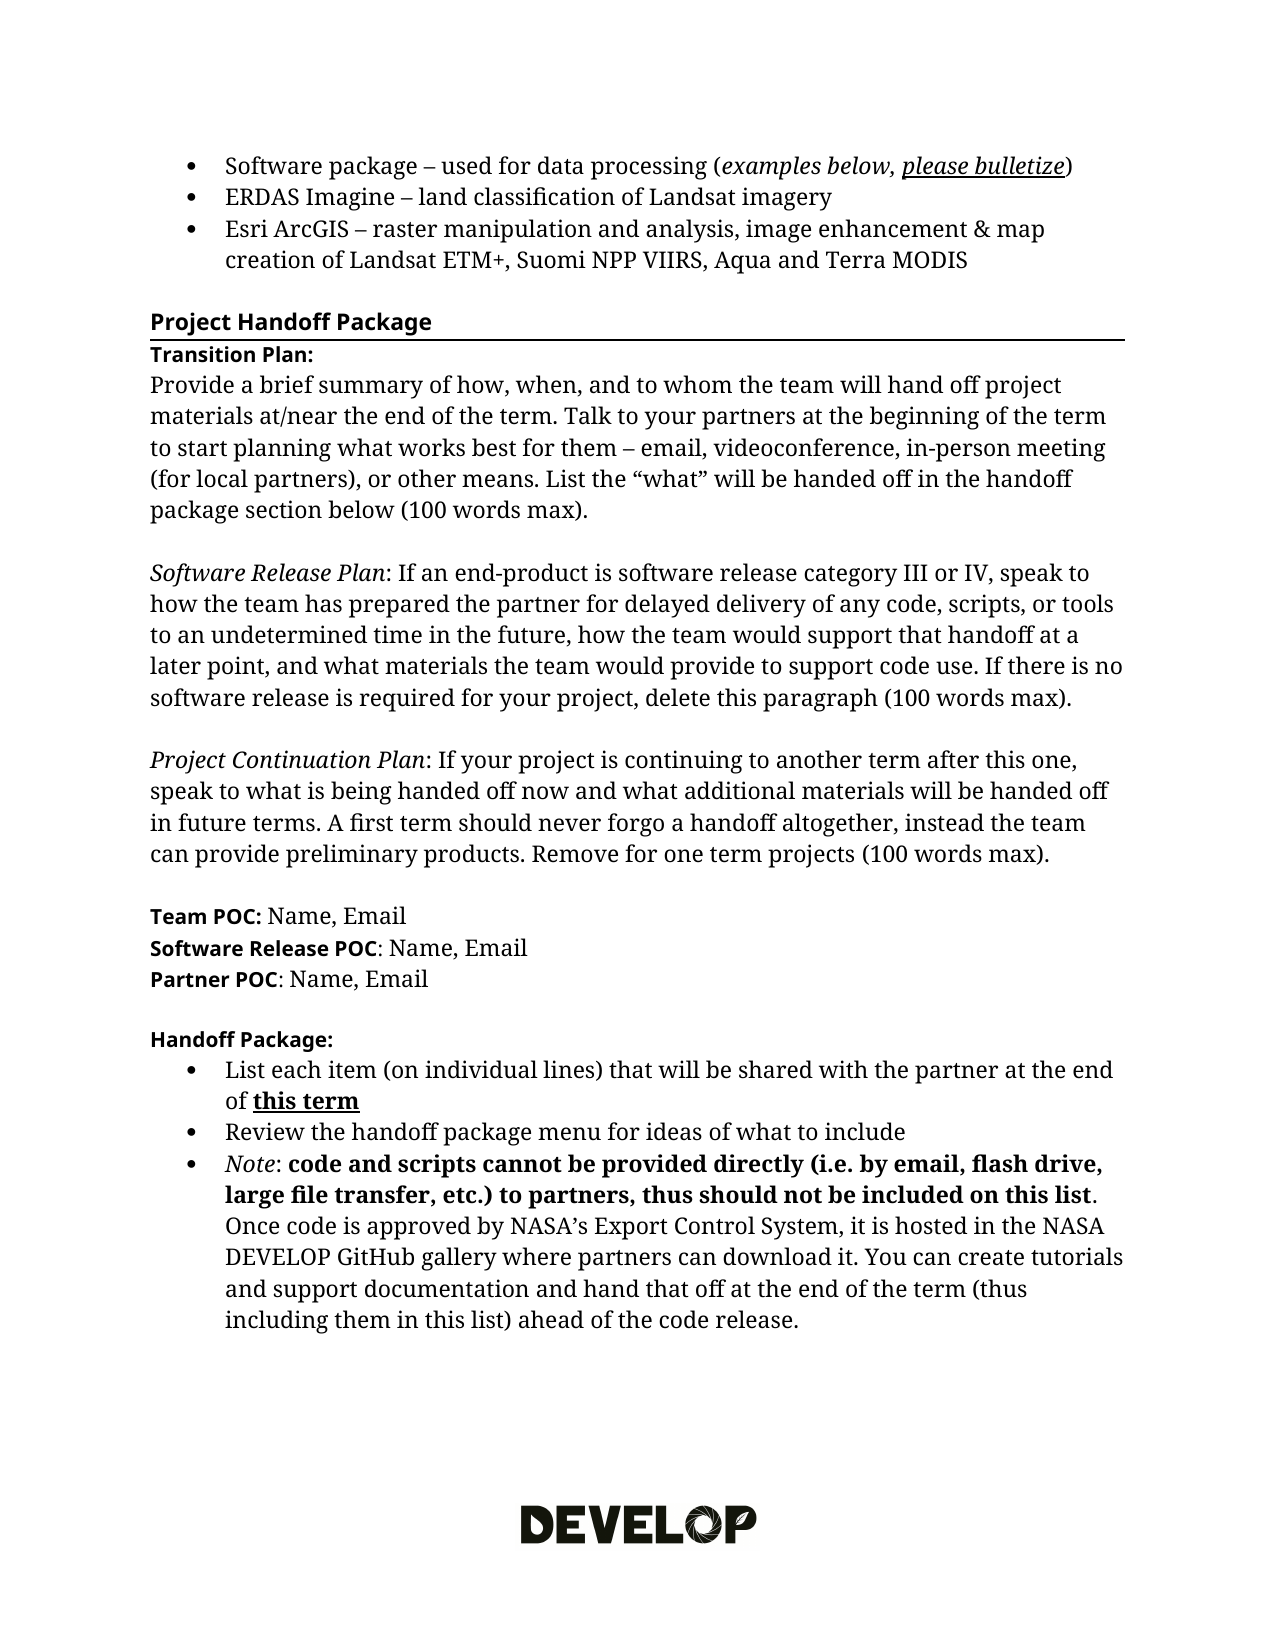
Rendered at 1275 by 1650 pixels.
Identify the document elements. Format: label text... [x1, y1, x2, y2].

text Transition Plan: [150, 341, 1125, 369]
text Partner POC: Name, Email [150, 963, 1125, 994]
text Software Release Plan: If an end-product is software release category III or IV, speak to how the team has prepared the partner for delayed delivery of any code, scripts, or tools to an undetermined time in the future, how the team would support that handoff at a later point, and what materials the team would provide to support code use. If there is no software release is required for your project, delete this paragraph (100 words max). [150, 557, 1125, 713]
list Esri ArcGIS – raster manipulation and analysis, image enhancement & map creation of Landsat ETM+, Suomi NPP VIIRS, Aqua and Terra MODIS [187, 212, 1125, 275]
text Project Handoff Package [150, 306, 1125, 339]
list List each item (on individual lines) that will be shared with the partner at the end of this term [187, 1054, 1125, 1116]
list Note: code and scripts cannot be provided directly (i.e. by email, flash drive, large file transfer, etc.) to partners, thus should not be included on this list. Once code is approved by NASA’s Export Control System, it is hosted in the NASA DEVELOP GitHub gallery where partners can download it. You can create tutorials and support documentation and hand that off at the end of the term (thus including them in this list) ahead of the code release. [187, 1147, 1125, 1335]
list ERDAS Imagine – land classification of Landsat imagery [187, 181, 1125, 212]
text Project Continuation Plan: If your project is continuing to another term after this one, speak to what is being handed off now and what additional materials will be handed off in future terms. A first term should never forgo a handoff altogether, instead the team can provide preliminary products. Remove for one term projects (100 words max). [150, 744, 1125, 869]
text Provide a brief summary of how, when, and to whom the team will hand off project materials at/near the end of the term. Talk to your partners at the beginning of the term to start planning what works best for them – email, videoconference, in-person meeting (for local partners), or other means. List the “what” will be handed off in the handoff package section below (100 words max). [150, 369, 1125, 525]
text Team POC: Name, Email [150, 900, 1125, 932]
text Software Release POC: Name, Email [150, 932, 1125, 963]
list Software package – used for data processing (examples below, please bulletize) [187, 150, 1125, 181]
picture [514, 1503, 761, 1551]
list Review the handoff package menu for ideas of what to include [187, 1116, 1125, 1147]
text Handoff Package: [150, 1025, 1125, 1054]
